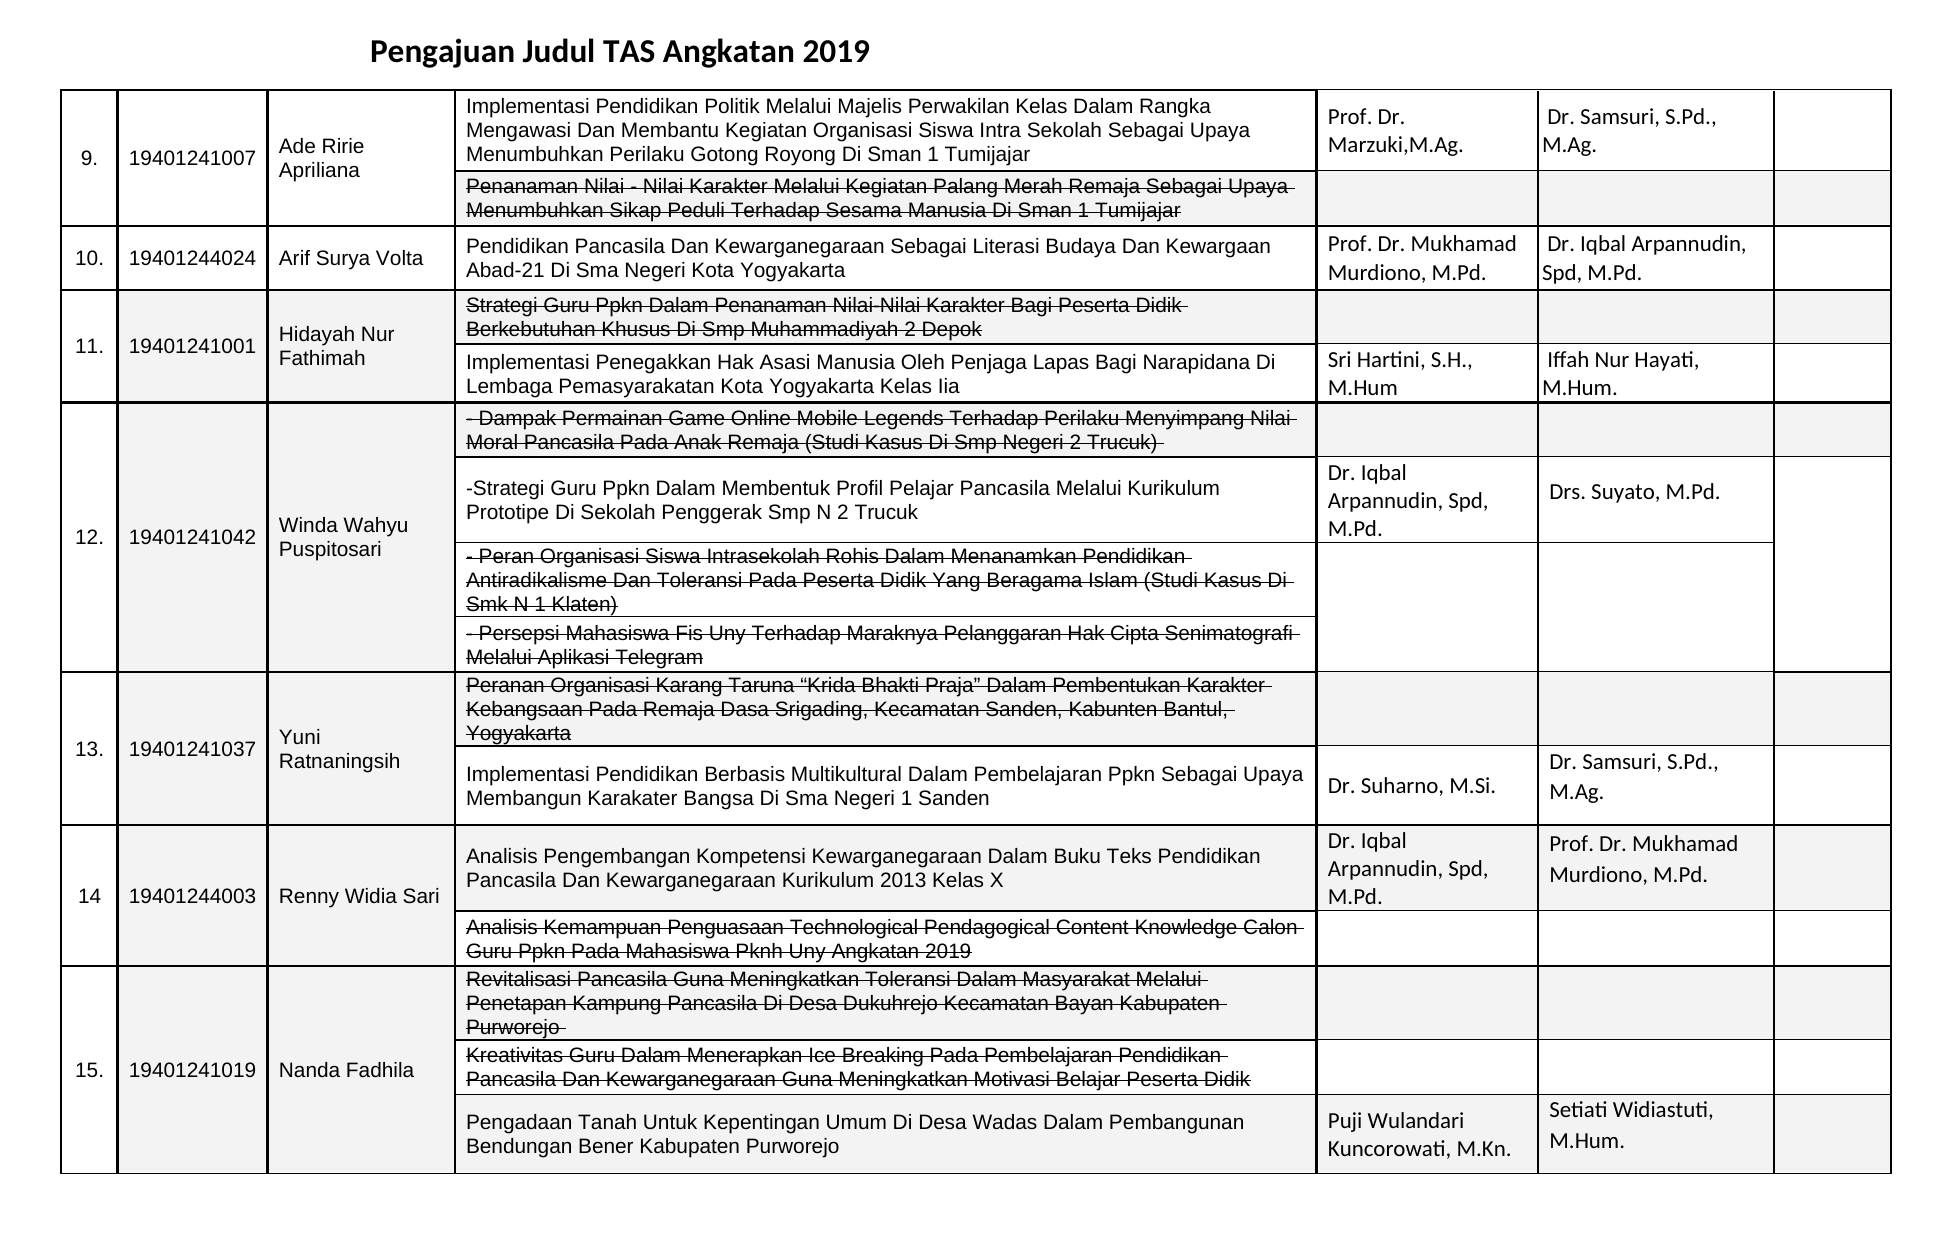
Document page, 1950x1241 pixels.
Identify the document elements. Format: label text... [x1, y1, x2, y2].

table_cell [1539, 967, 1773, 1039]
table_cell 14 [62, 826, 116, 965]
table_cell Implementasi Pendidikan Berbasis Multikultural Dalam Pembelajaran Ppkn Sebagai Upaya Membangun Karakater Bangsa Di Sma Negeri 1 Sanden [456, 747, 1315, 824]
table_cell Dr. Iqbal Arpannudin, Spd, M.Pd. [1539, 227, 1773, 289]
table_cell 15. [62, 967, 116, 1172]
table_cell [1539, 543, 1773, 616]
table_cell Dr. Iqbal Arpannudin, Spd, M.Pd. [1318, 457, 1537, 542]
table_cell Setiati Widiastuti, M.Hum. [1539, 1095, 1773, 1172]
table_cell [1775, 404, 1890, 456]
table_cell - Peran Organisasi Siswa Intrasekolah Rohis Dalam Menanamkan Pendidikan Antiradikalisme Dan Toleransi Pada Peserta Didik Yang Beragama Islam (Studi Kasus Di Smk N 1 Klaten) [456, 543, 1315, 616]
table_cell 19401241019 [119, 967, 266, 1172]
table_cell Strategi Guru Ppkn Dalam Penanaman Nilai-Nilai Karakter Bagi Peserta Didik Berkebutuhan Khusus Di Smp Muhammadiyah 2 Depok [456, 291, 1315, 343]
table_cell Ade Ririe Apriliana [269, 91, 454, 224]
table_cell -Strategi Guru Ppkn Dalam Membentuk Profil Pelajar Pancasila Melalui Kurikulum Prototipe Di Sekolah Penggerak Smp N 2 Trucuk [456, 458, 1315, 542]
table_cell 19401244003 [119, 826, 266, 965]
table_cell [1775, 291, 1890, 343]
table_cell [1775, 911, 1890, 965]
table_cell 10. [62, 227, 116, 289]
table_cell Dr. Iqbal Arpannudin, Spd, M.Pd. [1318, 826, 1537, 910]
table_cell [1318, 1040, 1537, 1093]
table_cell Penanaman Nilai - Nilai Karakter Melalui Kegiatan Palang Merah Remaja Sebagai Upaya Menumbuhkan Sikap Peduli Terhadap Sesama Manusia Di Sman 1 Tumijajar [456, 172, 1315, 224]
table_cell [1775, 746, 1890, 824]
table_cell Kreativitas Guru Dalam Menerapkan Ice Breaking Pada Pembelajaran Pendidikan Pancasila Dan Kewarganegaraan Guna Meningkatkan Motivasi Belajar Peserta Didik [456, 1041, 1315, 1093]
table_cell [1775, 1040, 1890, 1093]
table_cell [1539, 404, 1773, 456]
table_cell - Persepsi Mahasiswa Fis Uny Terhadap Maraknya Pelanggaran Hak Cipta Senimatografi Melalui Aplikasi Telegram [456, 617, 1315, 671]
table_cell 19401244024 [119, 227, 266, 289]
table_cell Peranan Organisasi Karang Taruna “Krida Bhakti Praja” Dalam Pembentukan Karakter Kebangsaan Pada Remaja Dasa Srigading, Kecamatan Sanden, Kabunten Bantul, Yogyakarta [456, 673, 1315, 745]
table_cell Prof. Dr. Marzuki,M.Ag. [1318, 90, 1538, 170]
table_cell [1775, 90, 1890, 170]
table_cell [1775, 826, 1890, 910]
table_cell 19401241042 [119, 404, 266, 671]
table_cell [1539, 171, 1773, 224]
table_cell [1539, 1040, 1773, 1093]
table_cell [1775, 171, 1890, 224]
table_cell [1318, 291, 1537, 343]
table_cell [1775, 457, 1890, 671]
table_cell Analisis Kemampuan Penguasaan Technological Pendagogical Content Knowledge Calon Guru Ppkn Pada Mahasiswa Pknh Uny Angkatan 2019 [456, 912, 1315, 965]
table_cell Revitalisasi Pancasila Guna Meningkatkan Toleransi Dalam Masyarakat Melalui Penetapan Kampung Pancasila Di Desa Dukuhrejo Kecamatan Bayan Kabupaten Purworejo [456, 967, 1315, 1039]
table_cell [1318, 404, 1537, 456]
table_cell Yuni Ratnaningsih [269, 673, 454, 824]
table_cell [1775, 1095, 1890, 1172]
table_cell Drs. Suyato, M.Pd. [1539, 457, 1773, 542]
table_cell Dr. Samsuri, S.Pd., M.Ag. [1539, 90, 1774, 170]
table_cell 19401241007 [119, 91, 266, 224]
table_cell Dr. Samsuri, S.Pd., M.Ag. [1539, 746, 1773, 824]
table_cell [1775, 227, 1890, 289]
table_cell [1539, 672, 1773, 745]
table_cell [1318, 543, 1537, 616]
table_cell [1775, 673, 1890, 745]
table_cell 9. [62, 91, 116, 224]
table_cell Implementasi Pendidikan Politik Melalui Majelis Perwakilan Kelas Dalam Rangka Mengawasi Dan Membantu Kegiatan Organisasi Siswa Intra Sekolah Sebagai Upaya Menumbuhkan Perilaku Gotong Royong Di Sman 1 Tumijajar [456, 91, 1315, 170]
table_cell Puji Wulandari Kuncorowati, M.Kn. [1318, 1095, 1537, 1172]
table_cell Implementasi Penegakkan Hak Asasi Manusia Oleh Penjaga Lapas Bagi Narapidana Di Lembaga Pemasyarakatan Kota Yogyakarta Kelas Iia [456, 345, 1315, 401]
table_cell [1775, 967, 1890, 1039]
table_cell 13. [62, 673, 116, 824]
table_cell [1318, 171, 1537, 224]
table_cell [1318, 616, 1537, 671]
table_cell Renny Widia Sari [269, 826, 454, 965]
table_cell Dr. Suharno, M.Si. [1318, 746, 1537, 824]
table_cell [1539, 911, 1773, 965]
table_cell Sri Hartini, S.H., M.Hum [1318, 344, 1537, 401]
table_cell 12. [62, 404, 116, 671]
table_cell [1539, 291, 1773, 343]
table_cell 11. [62, 291, 116, 401]
table_cell Hidayah Nur Fathimah [269, 291, 454, 401]
table_cell Nanda Fadhila [269, 967, 454, 1172]
table_cell Winda Wahyu Puspitosari [269, 404, 454, 671]
table_cell Arif Surya Volta [269, 227, 454, 289]
table_cell Analisis Pengembangan Kompetensi Kewarganegaraan Dalam Buku Teks Pendidikan Pancasila Dan Kewarganegaraan Kurikulum 2013 Kelas X [456, 826, 1315, 910]
table_cell [1318, 911, 1537, 965]
table_cell Prof. Dr. Mukhamad Murdiono, M.Pd. [1539, 826, 1773, 910]
table_cell 19401241037 [119, 673, 266, 824]
table_cell Prof. Dr. Mukhamad Murdiono, M.Pd. [1318, 227, 1537, 289]
table_cell Pendidikan Pancasila Dan Kewarganegaraan Sebagai Literasi Budaya Dan Kewargaan Abad-21 Di Sma Negeri Kota Yogyakarta [456, 227, 1315, 289]
table_cell - Dampak Permainan Game Online Mobile Legends Terhadap Perilaku Menyimpang Nilai Moral Pancasila Pada Anak Remaja (Studi Kasus Di Smp Negeri 2 Trucuk) [456, 404, 1315, 456]
table_cell [1775, 344, 1890, 401]
table_cell [1318, 672, 1537, 745]
table_cell Pengadaan Tanah Untuk Kepentingan Umum Di Desa Wadas Dalam Pembangunan Bendungan Bener Kabupaten Purworejo [456, 1095, 1315, 1172]
table_cell [1539, 616, 1773, 671]
table_cell [1318, 967, 1537, 1039]
table_cell 19401241001 [119, 291, 266, 401]
table_cell Iffah Nur Hayati, M.Hum. [1539, 344, 1773, 401]
